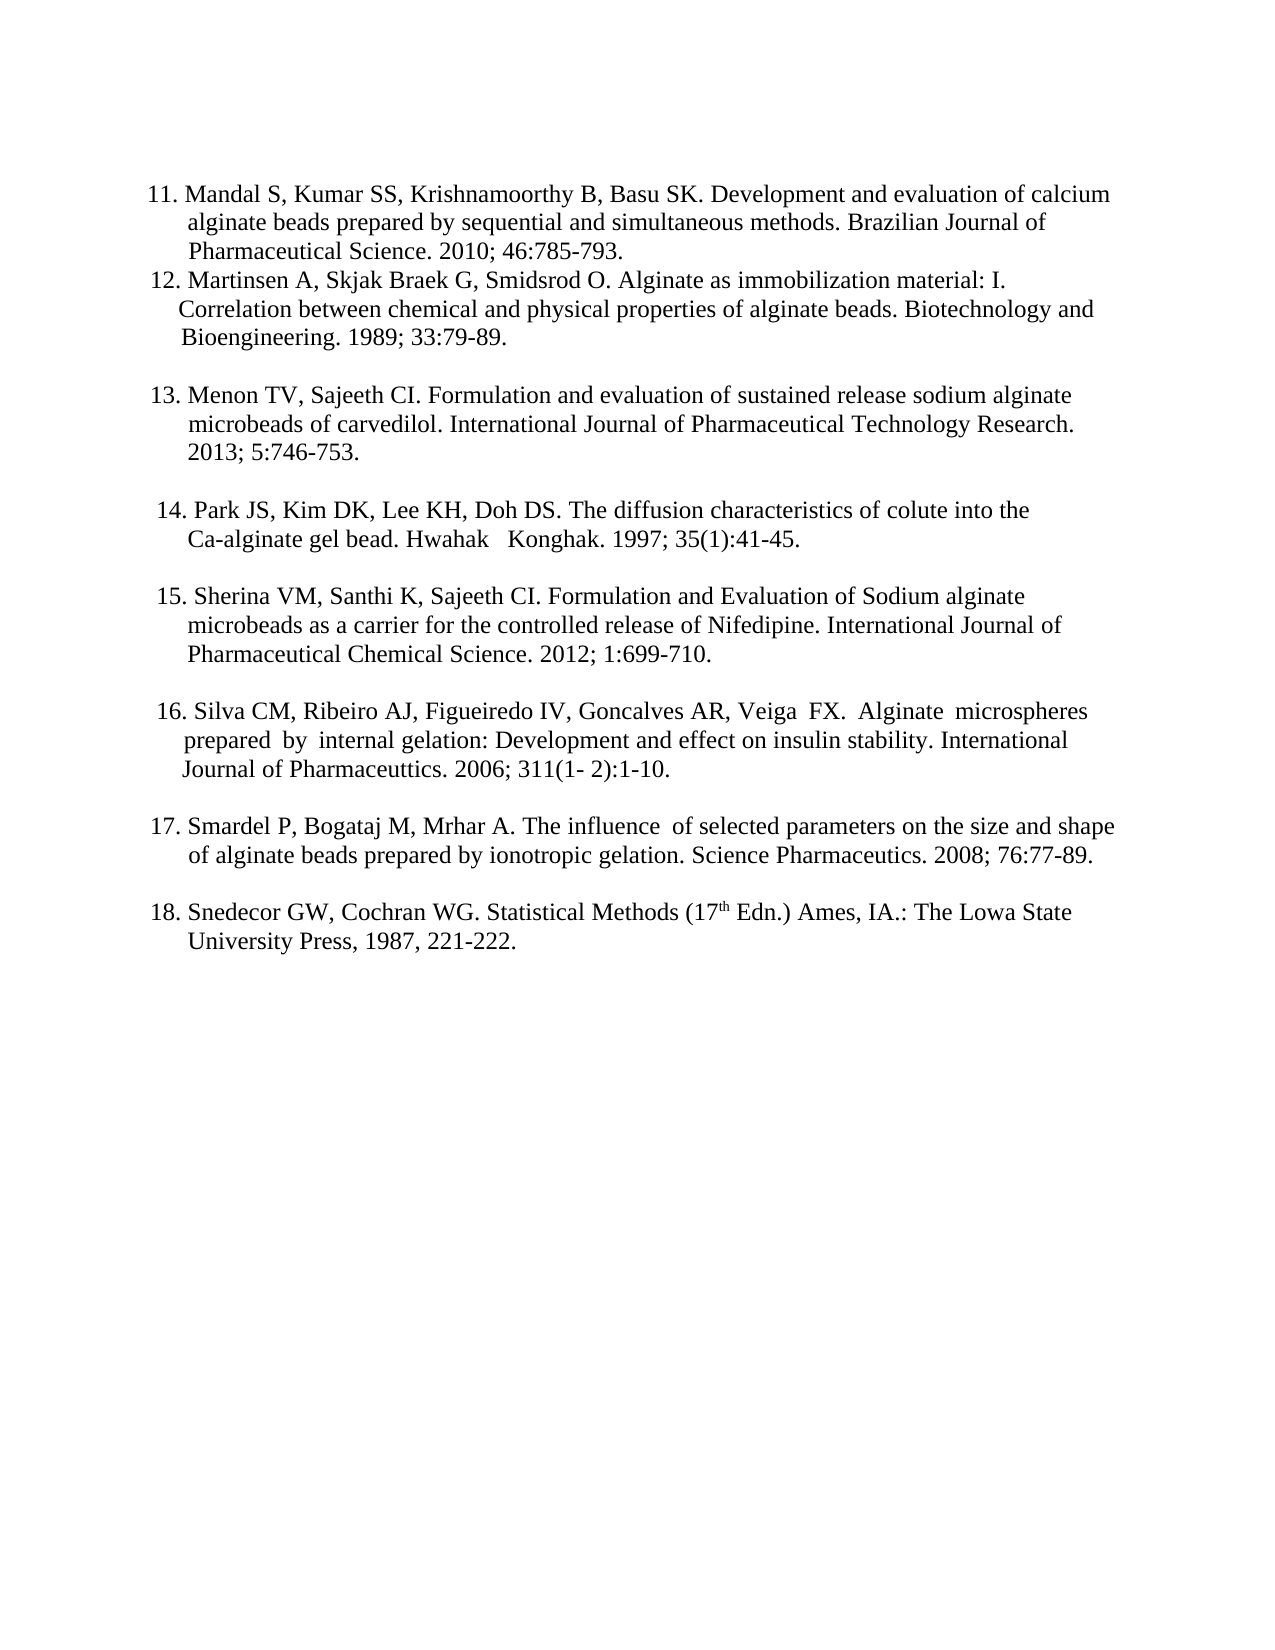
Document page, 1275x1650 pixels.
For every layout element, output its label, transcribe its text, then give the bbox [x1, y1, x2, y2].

text microbeads as a carrier for the controlled release of Nifedipine. International Journal of [150, 610, 1121, 639]
text 11. Mandal S, Kumar SS, Krishnamoorthy B, Basu SK. Development and evaluation of calcium [141, 179, 1121, 207]
text 13. Menon TV, Sajeeth CI. Formulation and evaluation of sustained release sodium alginate [150, 380, 1121, 409]
text Pharmaceutical Science. 2010; 46:785-793. [150, 236, 1121, 265]
text Bioengineering. 1989; 33:79-89. [150, 322, 1121, 351]
text 17. Smardel P, Bogataj M, Mrhar A. The influence of selected parameters on the size and shape [150, 811, 1121, 840]
text Ca-alginate gel bead. Hwahak Konghak. 1997; 35(1):41-45. [150, 524, 1121, 552]
text 15. Sherina VM, Santhi K, Sajeeth CI. Formulation and Evaluation of Sodium alginate [150, 581, 1121, 610]
text prepared by internal gelation: Development and effect on insulin stability. International [150, 725, 1121, 754]
text 14. Park JS, Kim DK, Lee KH, Doh DS. The diffusion characteristics of colute into the [150, 495, 1121, 524]
text 12. Martinsen A, Skjak Braek G, Smidsrod O. Alginate as immobilization material: I. Correlation between chemical and physical properties of alginate beads. Biotechnology and [150, 265, 1121, 322]
text University Press, 1987, 221-222. [150, 926, 1121, 955]
text Pharmaceutical Chemical Science. 2012; 1:699-710. [150, 639, 1121, 667]
text alginate beads prepared by sequential and simultaneous methods. Brazilian Journal of [150, 207, 1121, 236]
text Journal of Pharmaceuttics. 2006; 311(1- 2):1-10. [150, 754, 1121, 782]
text of alginate beads prepared by ionotropic gelation. Science Pharmaceutics. 2008; 76:77-89. [150, 840, 1121, 869]
text 16. Silva CM, Ribeiro AJ, Figueiredo IV, Goncalves AR, Veiga FX. Alginate microspheres [150, 696, 1121, 725]
text 18. Snedecor GW, Cochran WG. Statistical Methods (17th Edn.) Ames, IA.: The Lowa State [150, 897, 1121, 926]
text microbeads of carvedilol. International Journal of Pharmaceutical Technology Research. [150, 409, 1121, 437]
text 2013; 5:746-753. [169, 437, 1121, 466]
